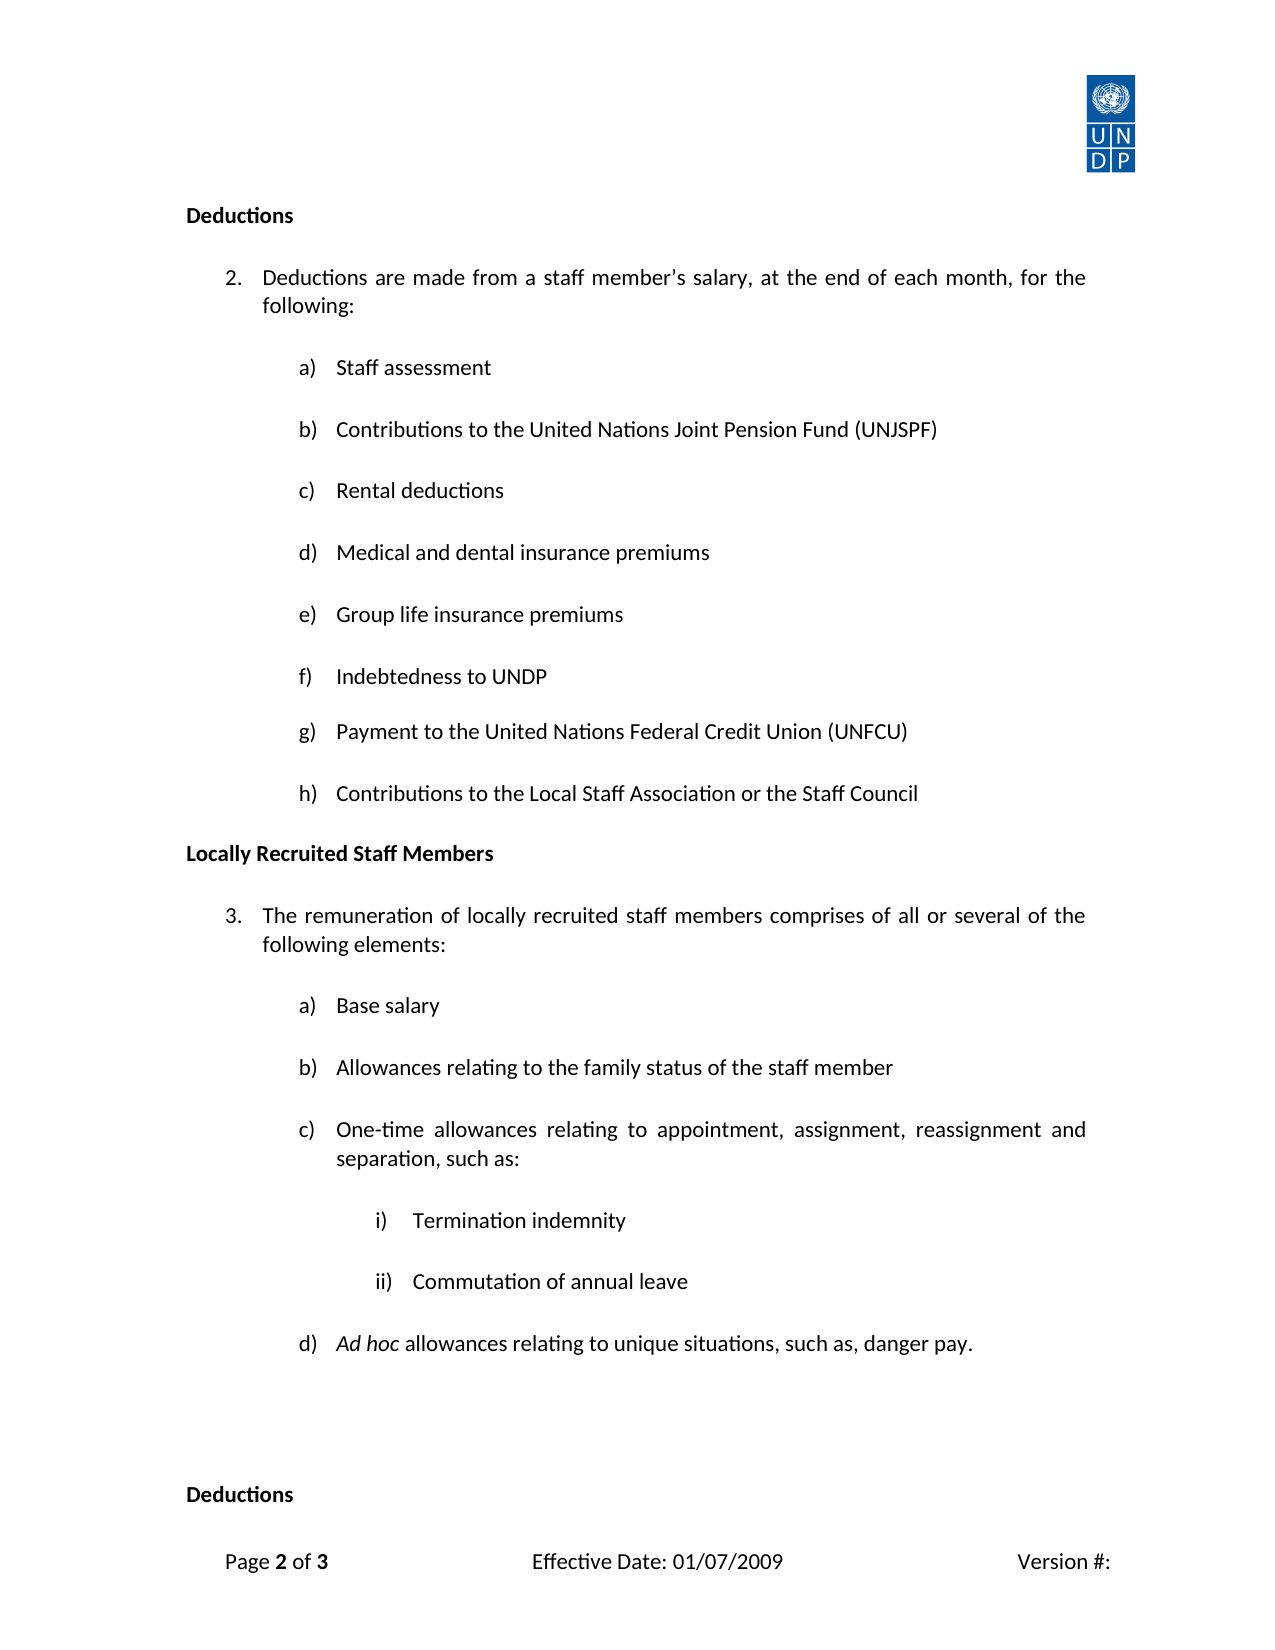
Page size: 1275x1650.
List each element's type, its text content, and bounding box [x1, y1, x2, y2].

subtitle Deductions [186, 1480, 1088, 1508]
list Contributions to the Local Staff Association or the Staff Council [298, 779, 1088, 807]
list Medical and dental insurance premiums [298, 538, 1088, 566]
list Rental deductions [298, 477, 1088, 505]
list Payment to the United Nations Federal Credit Union (UNFCU) [298, 717, 1088, 745]
picture [1085, 75, 1137, 173]
list Commutation of annual leave [375, 1267, 1088, 1295]
list Ad hoc allowances relating to unique situations, such as, danger pay. [298, 1329, 1088, 1357]
list Group life insurance premiums [298, 600, 1088, 628]
list Base salary [298, 992, 1088, 1019]
list Indebtedness to UNDP [298, 662, 1088, 690]
list One-time allowances relating to appointment, assignment, reassignment and separation, such as: [298, 1115, 1088, 1172]
list Contributions to the United Nations Joint Pension Fund (UNJSPF) [298, 415, 1088, 443]
text 3. The remuneration of locally recruited staff members comprises of all or several of the following elements: [225, 901, 1088, 958]
text 2. Deductions are made from a staff member’s salary, at the end of each month, for the following: [225, 263, 1088, 319]
subtitle Locally Recruited Staff Members [186, 839, 1088, 867]
list Staff assessment [298, 353, 1088, 381]
list Termination indemnity [375, 1206, 1088, 1234]
list Allowances relating to the family status of the staff member [298, 1053, 1088, 1081]
subtitle Deductions [186, 201, 1088, 229]
